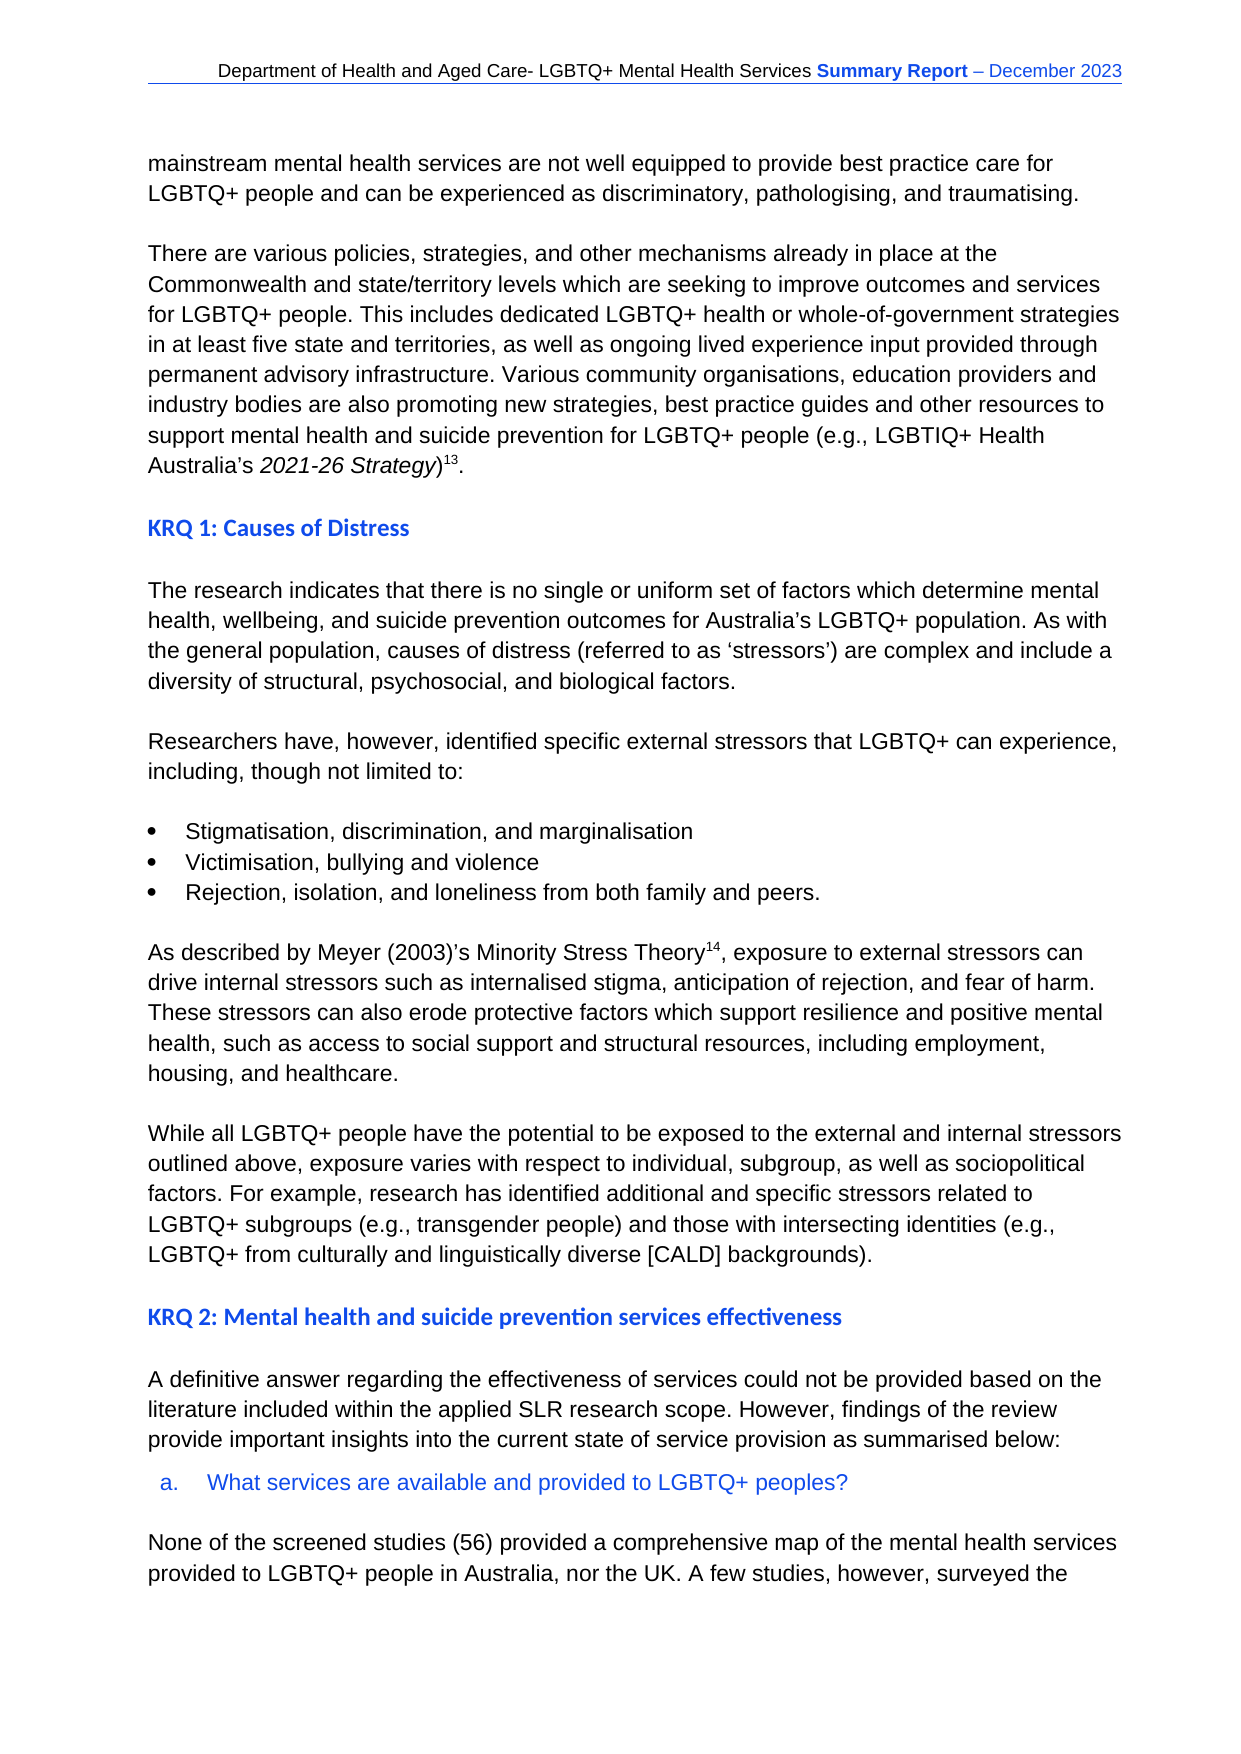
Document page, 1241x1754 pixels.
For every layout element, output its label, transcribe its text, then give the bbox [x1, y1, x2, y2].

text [148, 150, 1122, 207]
text There are various policies, strategies, and other mechanisms already in place at the Commonwealth and state/territory levels which are seeking to improve outcomes and services for LGBTQ+ people. This includes dedicated LGBTQ+ health or whole-of-government strategies in at least five state and territories, as well as ongoing lived experience input provided through permanent advisory infrastructure. Various community organisations, education providers and industry bodies are also promoting new strategies, best practice guides and other resources to support mental health and suicide prevention for LGBTQ+ people (e.g., LGBTIQ+ Health Australia’s 2021-26 Strategy). [148, 240, 1122, 478]
text A definitive answer regarding the effectiveness of services could not be provided based on the literature included within the applied SLR research scope. However, findings of the review provide important insights into the current state of service provision as summarised below: [148, 1366, 1122, 1453]
text While all LGBTQ+ people have the potential to be exposed to the external and internal stressors outlined above, exposure varies with respect to individual, subgroup, as well as sociopolitical factors. For example, research has identified additional and specific stressors related to LGBTQ+ subgroups (e.g., transgender people) and those with intersecting identities (e.g., LGBTQ+ from culturally and linguistically diverse [CALD] backgrounds). [148, 1120, 1122, 1267]
list Stigmatisation, discrimination, and marginalisation [148, 818, 1122, 845]
text The research indicates that there is no single or uniform set of factors which determine mental health, wellbeing, and suicide prevention outcomes for Australia’s LGBTQ+ population. As with the general population, causes of distress (referred to as ‘stressors’) are complex and include a diversity of structural, psychosocial, and biological factors. [148, 577, 1122, 694]
list What services are available and provided to LGBTQ+ peoples? [159, 1469, 1122, 1496]
text As described by Meyer (2003)’s Minority Stress Theory, exposure to external stressors can drive internal stressors such as internalised stigma, anticipation of rejection, and fear of harm. These stressors can also erode protective factors which support resilience and positive mental health, such as access to social support and structural resources, including employment, housing, and healthcare. [148, 939, 1122, 1086]
list Rejection, isolation, and loneliness from both family and peers. [148, 879, 1122, 905]
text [148, 1529, 1122, 1586]
subtitle KRQ 2: Mental health and suicide prevention services effectiveness [148, 1301, 1122, 1332]
subtitle KRQ 1: Causes of Distress [148, 512, 1122, 543]
list Victimisation, bullying and violence [148, 848, 1122, 875]
text Researchers have, however, identified specific external stressors that LGBTQ+ can experience, including, though not limited to: [148, 728, 1122, 784]
